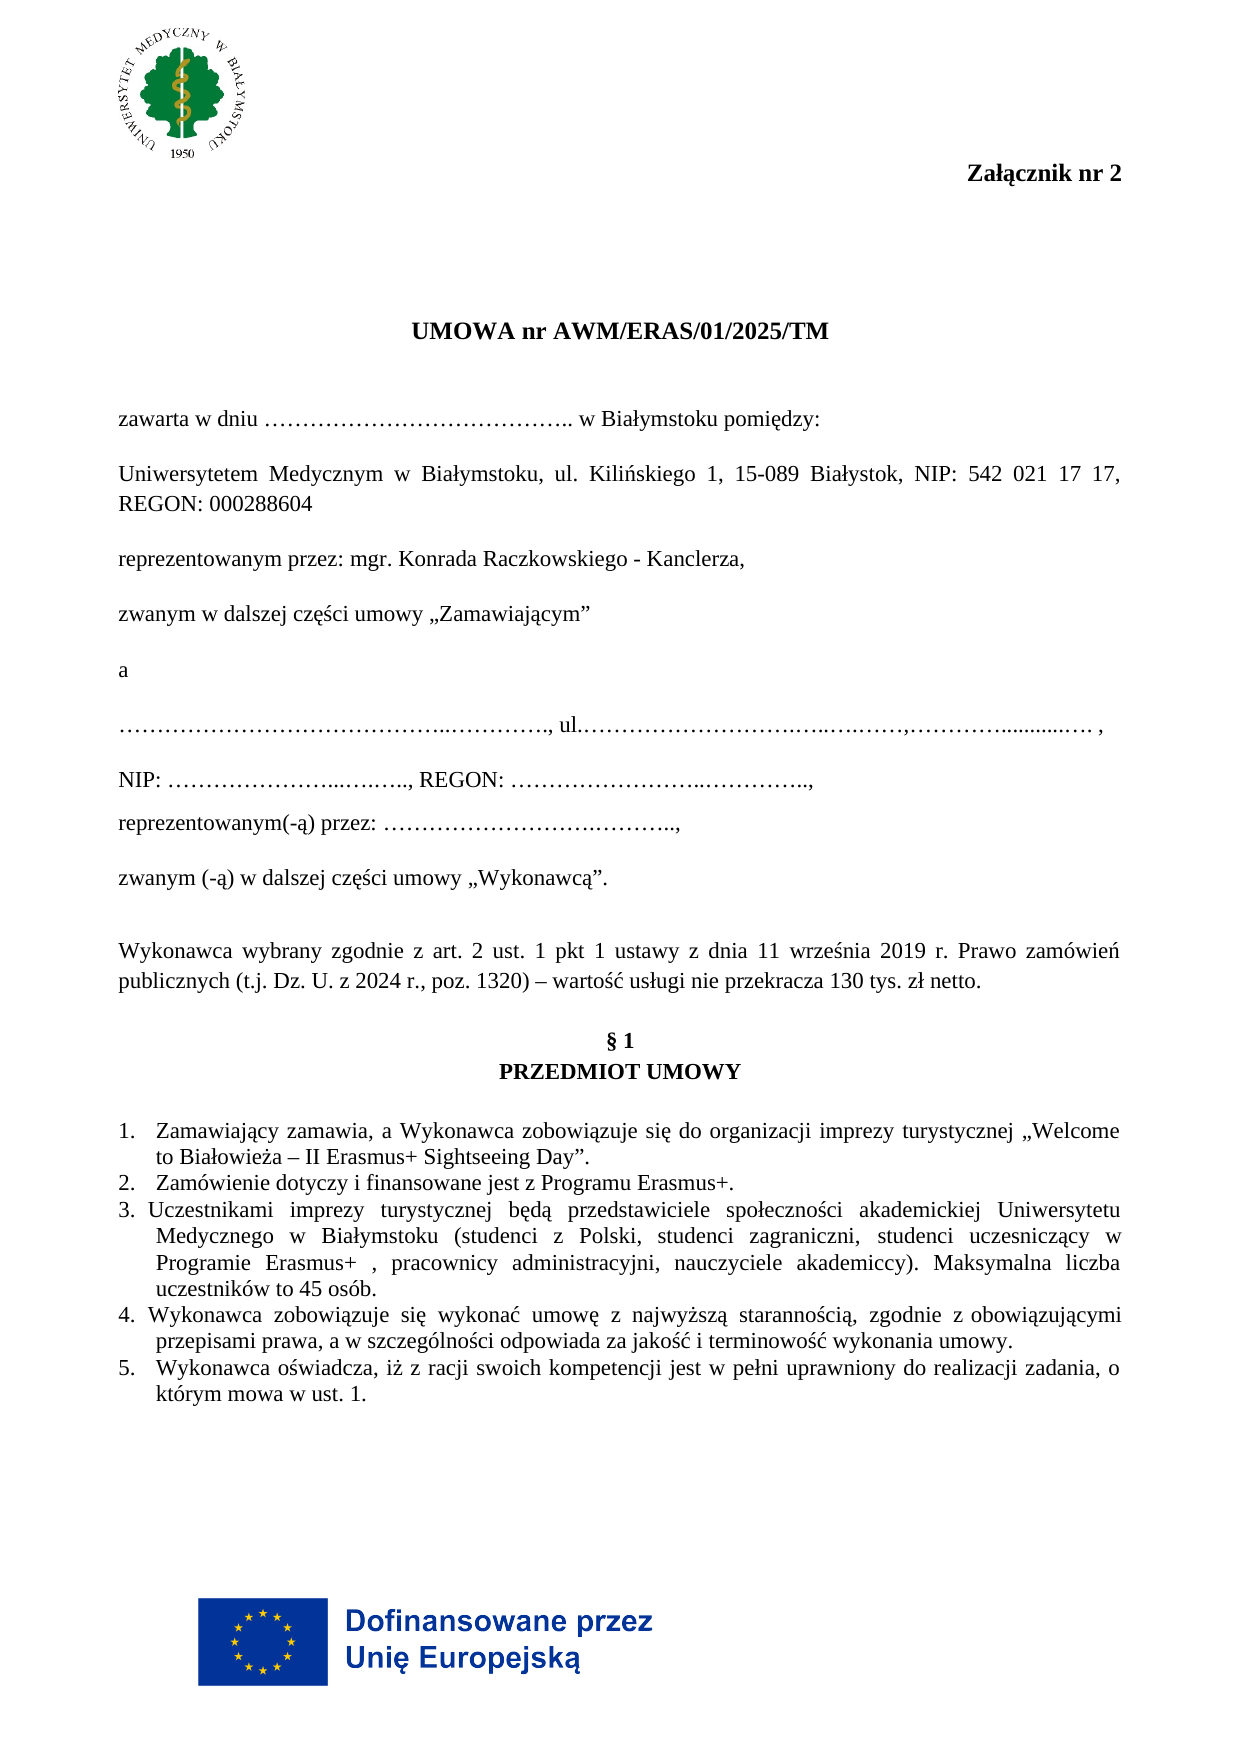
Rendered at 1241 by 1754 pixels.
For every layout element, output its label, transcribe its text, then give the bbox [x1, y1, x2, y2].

list Wykonawca zobowiązuje się wykonać umowę z najwyższą starannością, zgodnie z obowiązującymi przepisami prawa, a w szczególności odpowiada za jakość i terminowość wykonania umowy. [118, 1301, 1122, 1354]
picture [191, 1591, 660, 1689]
text PRZEDMIOT UMOWY [118, 1058, 1122, 1084]
list Zamówienie dotyczy i finansowane jest z Programu Erasmus+. [118, 1169, 1122, 1196]
text reprezentowanym(-ą) przez: ……………………….……….., [118, 809, 1122, 835]
list Uczestnikami imprezy turystycznej będą przedstawiciele społeczności akademickiej Uniwersytetu Medycznego w Białymstoku (studenci z Polski, studenci zagraniczni, studenci uczesniczący w Programie Erasmus+ , pracownicy administracyjni, nauczyciele akademiccy). Maksymalna liczba uczestników to 45 osób. [118, 1196, 1122, 1301]
picture [118, 28, 245, 158]
text reprezentowanym przez: mgr. Konrada Raczkowskiego - Kanclerza, [118, 545, 1122, 572]
text Wykonawca wybrany zgodnie z art. 2 ust. 1 pkt 1 ustawy z dnia 11 września 2019 r. Prawo zamówień publicznych (t.j. Dz. U. z 2024 r., poz. 1320) – wartość usługi nie przekracza 130 tys. zł netto. [118, 937, 1122, 993]
list Wykonawca oświadcza, iż z racji swoich kompetencji jest w pełni uprawniony do realizacji zadania, o którym mowa w ust. 1. [118, 1354, 1122, 1407]
text zwanym w dalszej części umowy „Zamawiającym” [118, 601, 1122, 627]
text Załącznik nr 2 [118, 158, 1122, 186]
text UMOWA nr AWM/ERAS/01/2025/TM [118, 316, 1122, 345]
text a [118, 656, 1122, 682]
text NIP: …………………...….….., REGON: ……………………..………….., [118, 766, 1122, 792]
text zawarta w dniu ………………………………….. w Białymstoku pomiędzy: [118, 405, 1122, 431]
text § 1 [118, 1028, 1122, 1054]
text zwanym (-ą) w dalszej części umowy „Wykonawcą”. [118, 864, 1122, 890]
text ……………………………………..…………., ul.……………………….…..….……,…………...........…. , [118, 711, 1122, 737]
text Uniwersytetem Medycznym w Białymstoku, ul. Kilińskiego 1, 15-089 Białystok, NIP: 542 021 17 17, REGON: 000288604 [118, 460, 1122, 516]
list Zamawiający zamawia, a Wykonawca zobowiązuje się do organizacji imprezy turystycznej „Welcome to Białowieża – II Erasmus+ Sightseeing Day”. [118, 1117, 1122, 1169]
